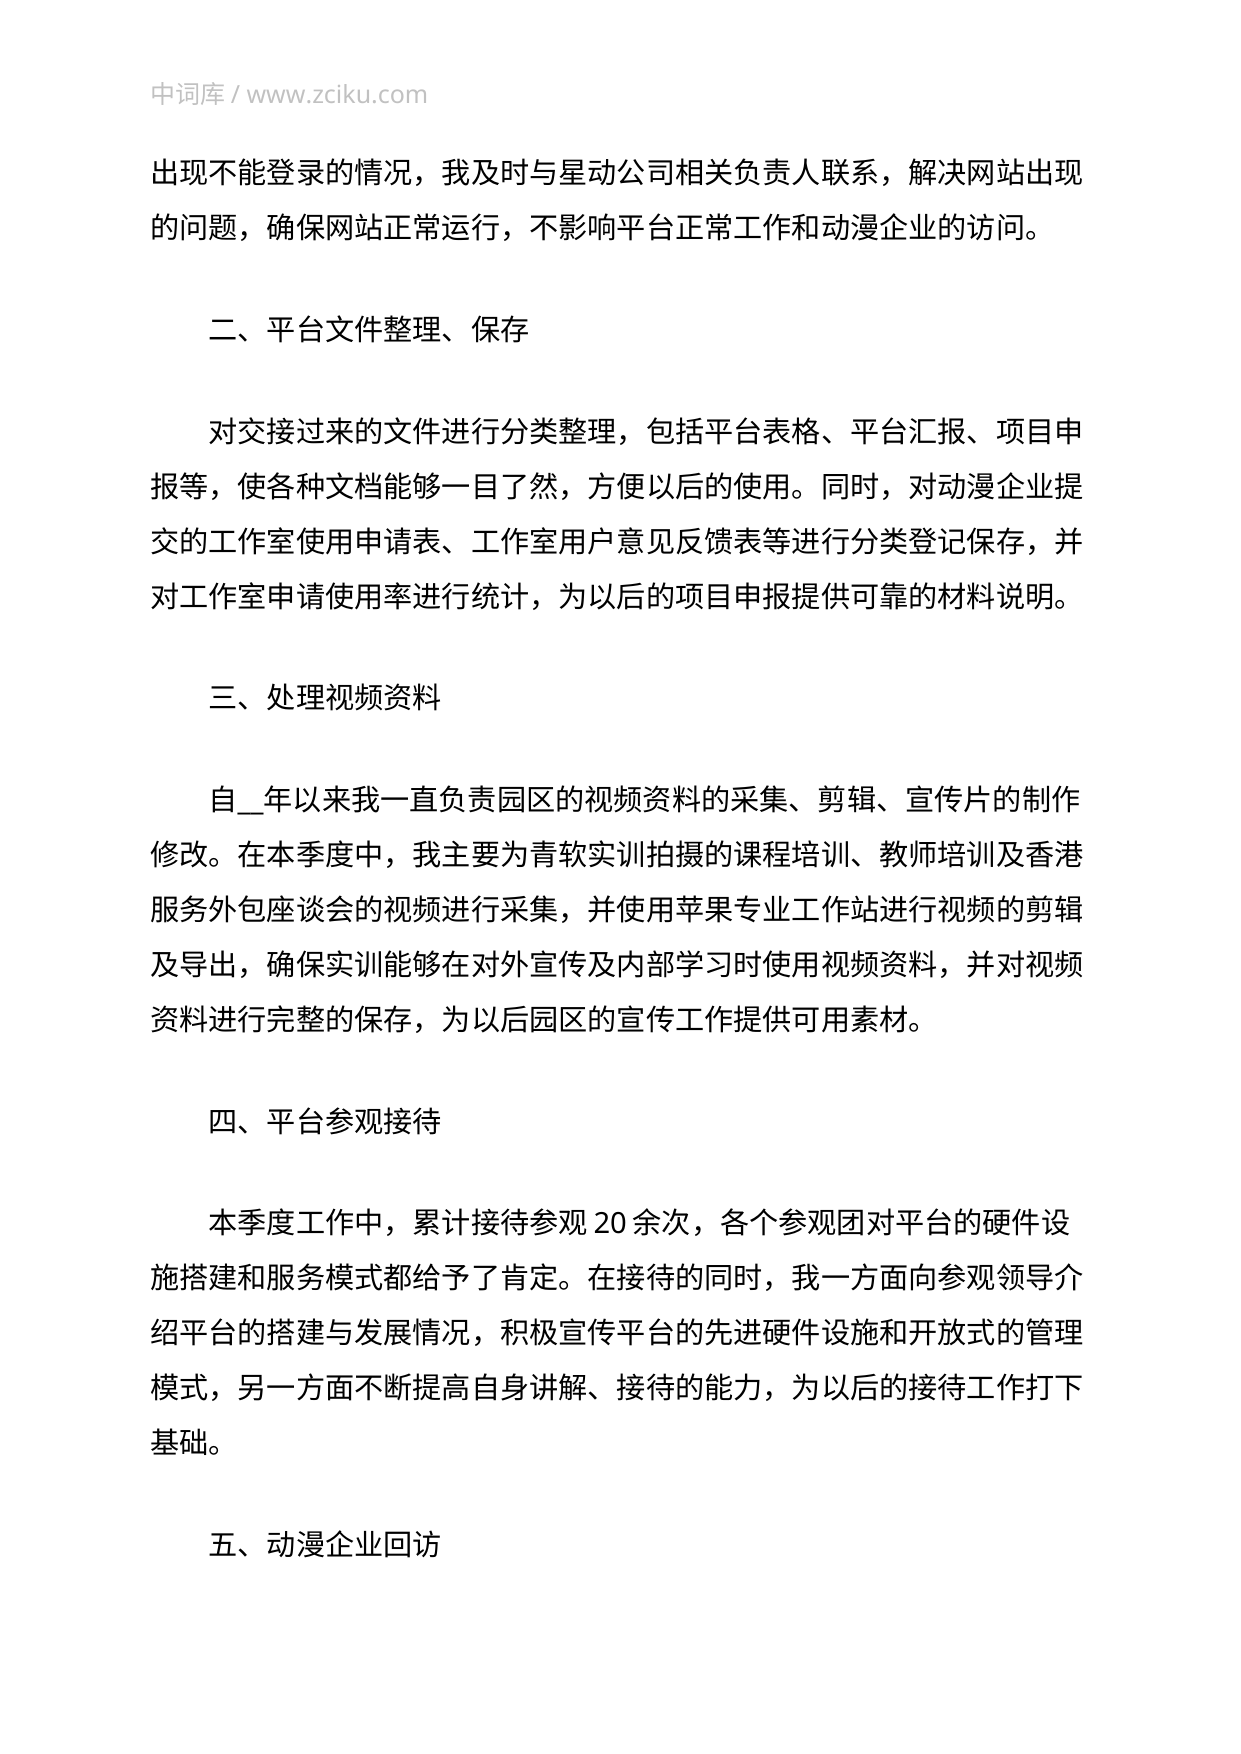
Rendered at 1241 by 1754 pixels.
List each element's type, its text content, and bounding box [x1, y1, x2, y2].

text 自__年以来我一直负责园区的视频资料的采集、剪辑、宣传片的制作修改。在本季度中，我主要为青软实训拍摄的课程培训、教师培训及香港服务外包座谈会的视频进行采集，并使用苹果专业工作站进行视频的剪辑及导出，确保实训能够在对外宣传及内部学习时使用视频资料，并对视频资料进行完整的保存，为以后园区的宣传工作提供可用素材。 [150, 777, 1090, 1039]
text 二、平台文件整理、保存 [150, 307, 1090, 349]
text 五、动漫企业回访 [150, 1521, 1090, 1564]
text 三、处理视频资料 [150, 675, 1090, 717]
text 本季度工作中，累计接待参观20余次，各个参观团对平台的硬件设施搭建和服务模式都给予了肯定。在接待的同时，我一方面向参观领导介绍平台的搭建与发展情况，积极宣传平台的先进硬件设施和开放式的管理模式，另一方面不断提高自身讲解、接待的能力，为以后的接待工作打下基础。 [150, 1200, 1090, 1462]
text 对交接过来的文件进行分类整理，包括平台表格、平台汇报、项目申报等，使各种文档能够一目了然，方便以后的使用。同时，对动漫企业提交的工作室使用申请表、工作室用户意见反馈表等进行分类登记保存，并对工作室申请使用率进行统计，为以后的项目申报提供可靠的材料说明。 [150, 408, 1090, 615]
text 四、平台参观接待 [150, 1098, 1090, 1140]
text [150, 150, 1090, 247]
